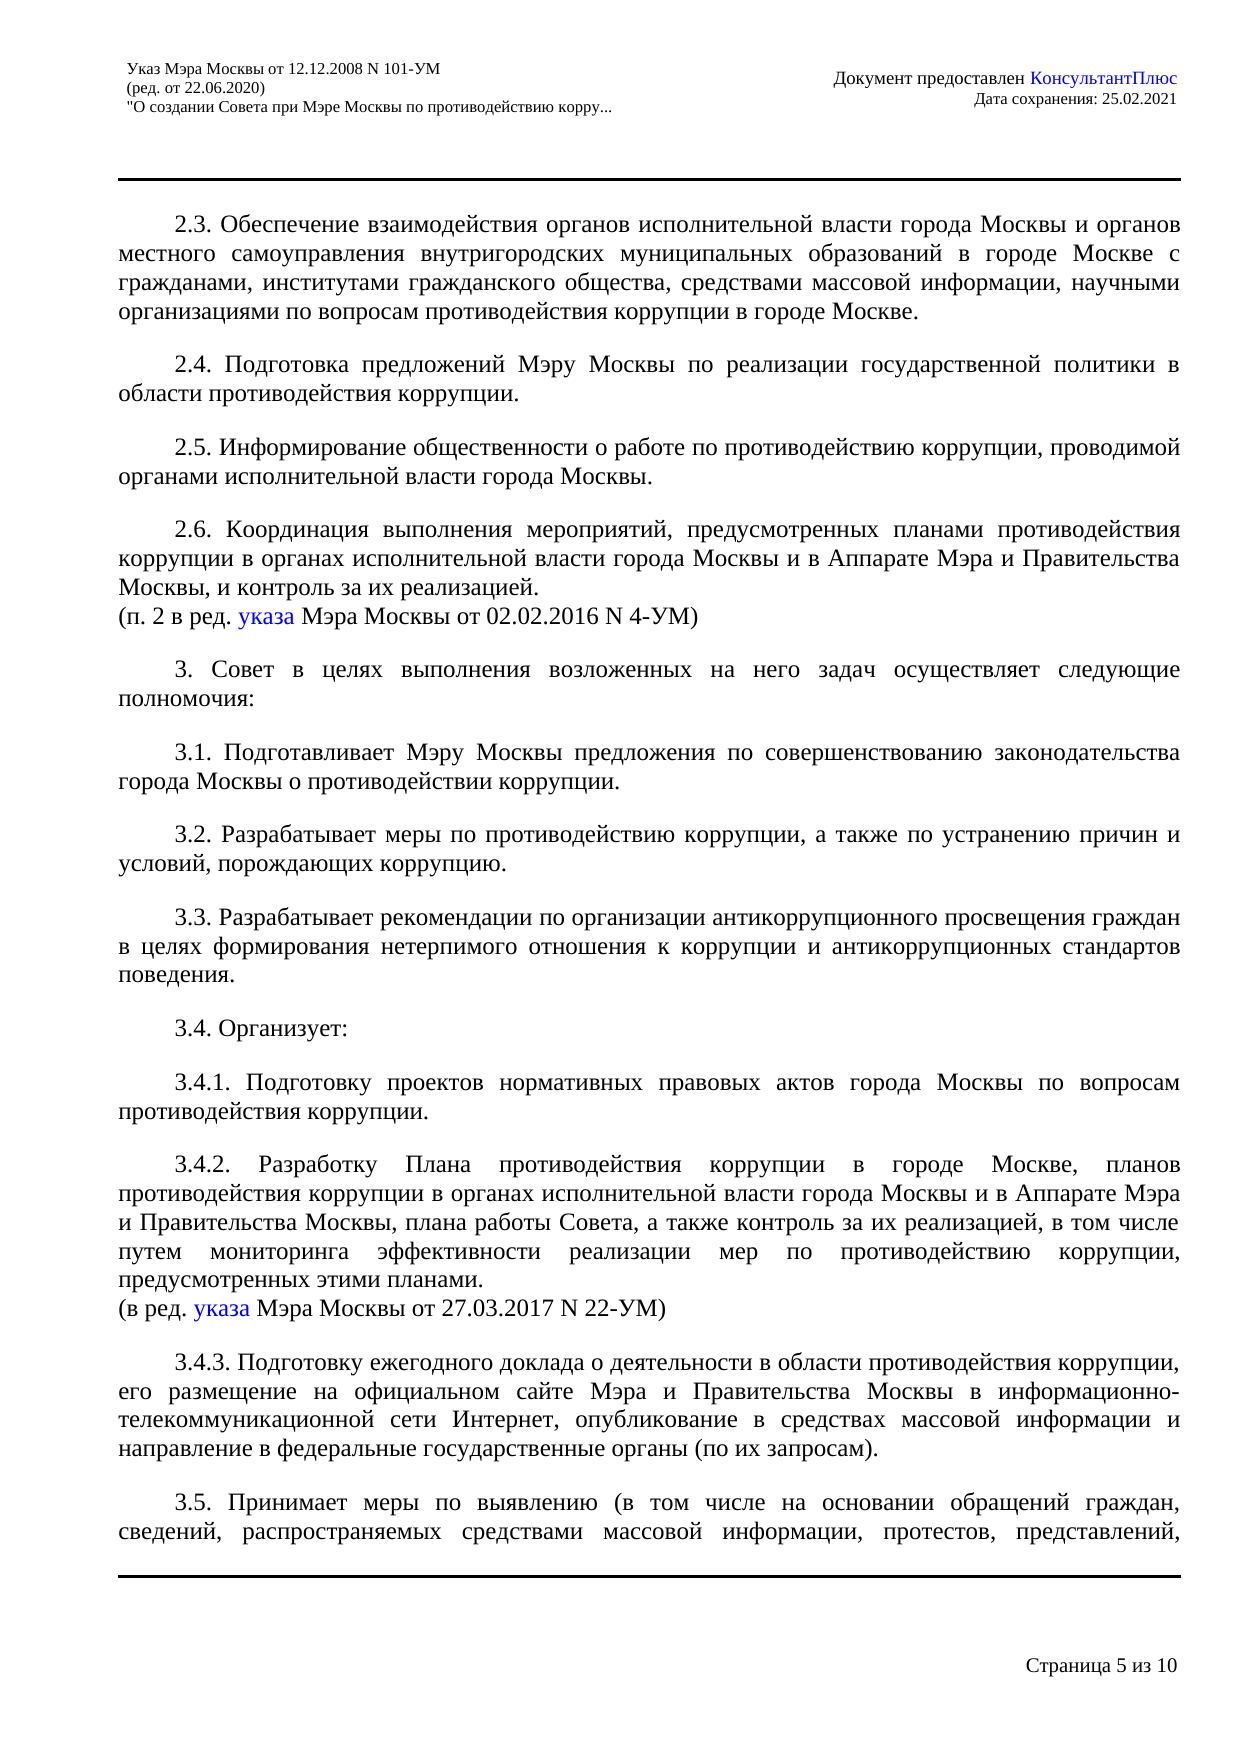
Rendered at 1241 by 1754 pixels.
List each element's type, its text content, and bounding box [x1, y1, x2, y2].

text (п. 2 в ред. указа Мэра Москвы от 02.02.2016 N 4-УМ) [118, 601, 1181, 629]
text 3.4.1. Подготовку проектов нормативных правовых актов города Москвы по вопросам противодействия коррупции. [118, 1067, 1181, 1124]
text 2.3. Обеспечение взаимодействия органов исполнительной власти города Москвы и органов местного самоуправления внутригородских муниципальных образований в городе Москве с гражданами, институтами гражданского общества, средствами массовой информации, научными организациями по вопросам противодействия коррупции в городе Москве. [118, 209, 1181, 324]
text 3.4.2. Разработку Плана противодействия коррупции в городе Москве, планов противодействия коррупции в органах исполнительной власти города Москвы и в Аппарате Мэра и Правительства Москвы, плана работы Совета, а также контроль за их реализацией, в том числе путем мониторинга эффективности реализации мер по противодействию коррупции, предусмотренных этими планами. [118, 1149, 1181, 1293]
text 3.1. Подготавливает Мэру Москвы предложения по совершенствованию законодательства города Москвы о противодействии коррупции. [118, 737, 1181, 794]
text 3.4. Организует: [118, 1013, 1181, 1042]
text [118, 1487, 1181, 1544]
text 2.5. Информирование общественности о работе по противодействию коррупции, проводимой органами исполнительной власти города Москвы. [118, 432, 1181, 489]
text (в ред. указа Мэра Москвы от 27.03.2017 N 22-УМ) [118, 1293, 1181, 1322]
text 3.2. Разрабатывает меры по противодействию коррупции, а также по устранению причин и условий, порождающих коррупцию. [118, 819, 1181, 877]
text 3.4.3. Подготовку ежегодного доклада о деятельности в области противодействия коррупции, его размещение на официальном сайте Мэра и Правительства Москвы в информационно-телекоммуникационной сети Интернет, опубликование в средствах массовой информации и направление в федеральные государственные органы (по их запросам). [118, 1347, 1181, 1462]
text 2.4. Подготовка предложений Мэру Москвы по реализации государственной политики в области противодействия коррупции. [118, 349, 1181, 407]
text 3.3. Разрабатывает рекомендации по организации антикоррупционного просвещения граждан в целях формирования нетерпимого отношения к коррупции и антикоррупционных стандартов поведения. [118, 902, 1181, 988]
text 3. Совет в целях выполнения возложенных на него задач осуществляет следующие полномочия: [118, 654, 1181, 712]
text 2.6. Координация выполнения мероприятий, предусмотренных планами противодействия коррупции в органах исполнительной власти города Москвы и в Аппарате Мэра и Правительства Москвы, и контроль за их реализацией. [118, 514, 1181, 601]
